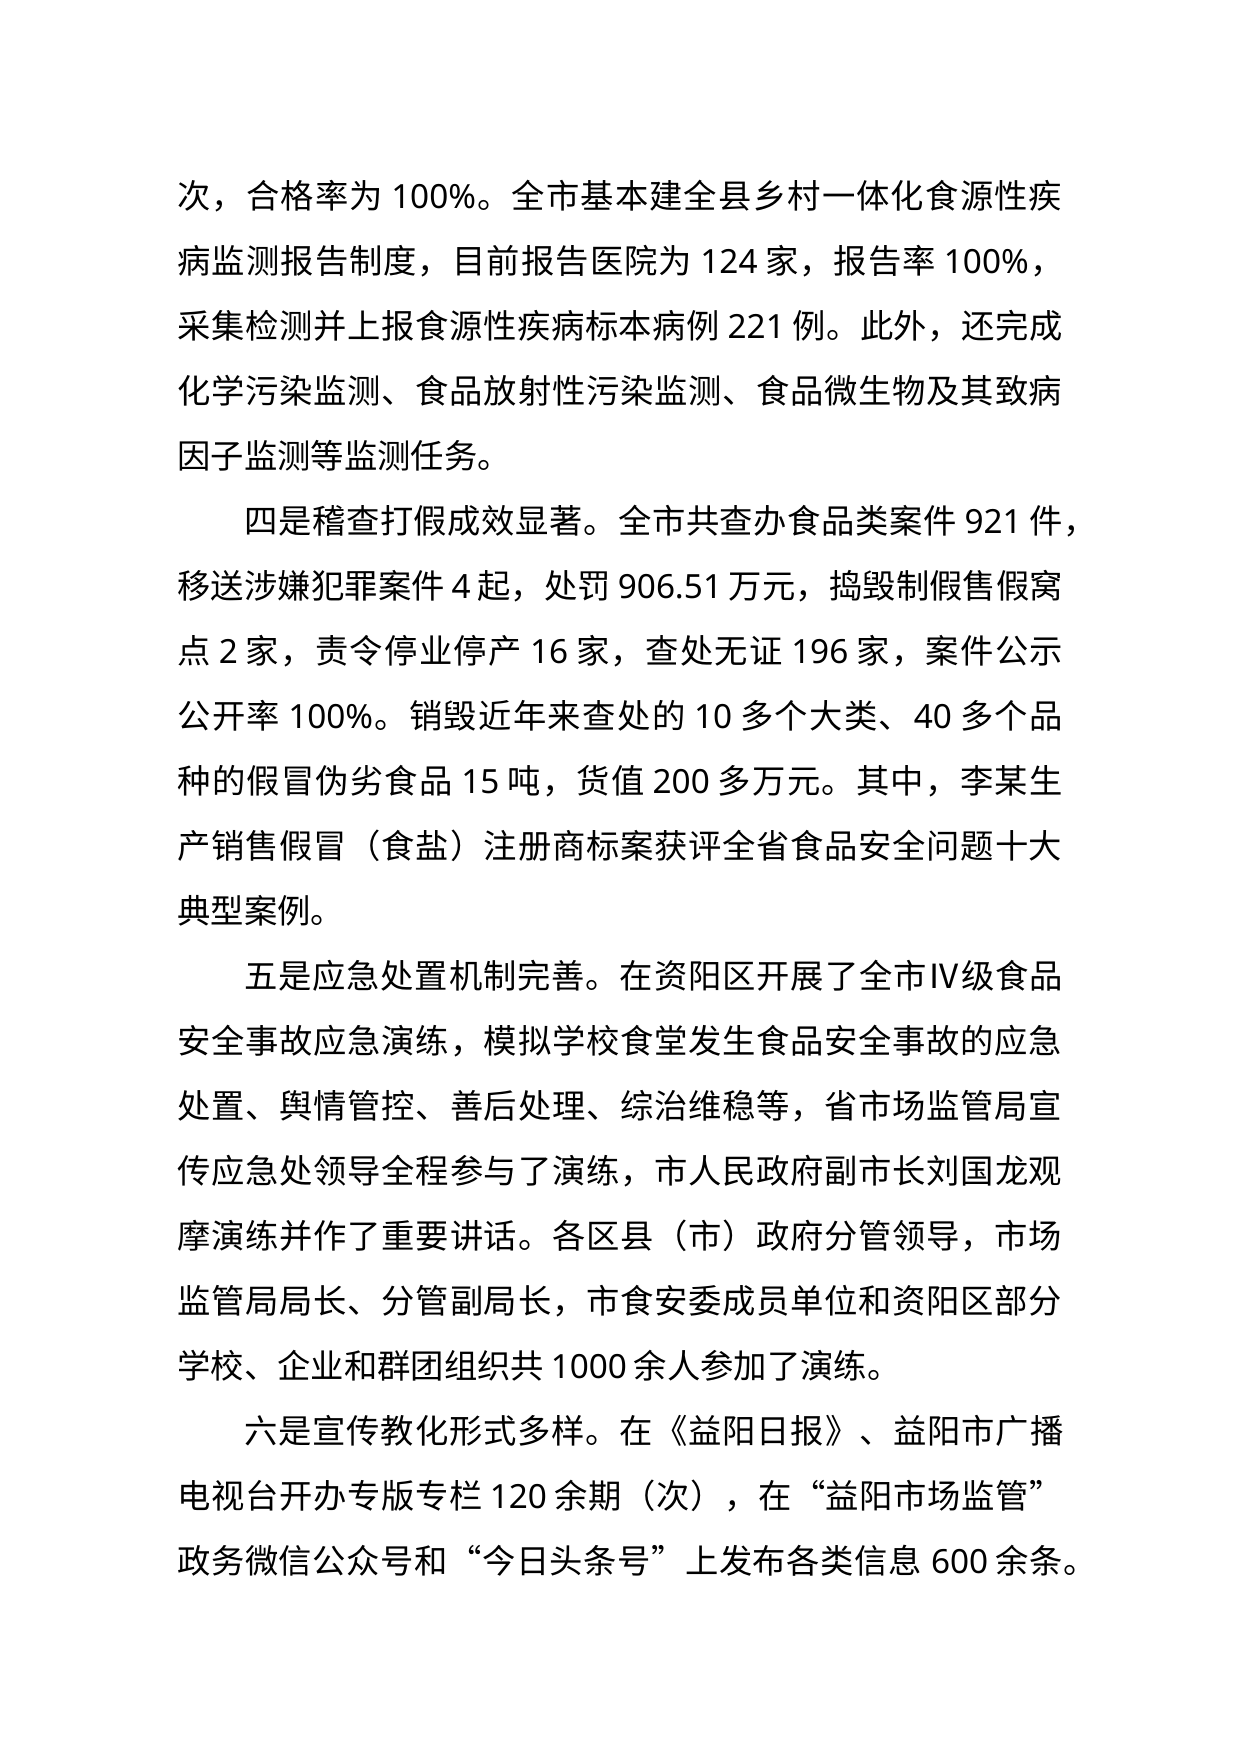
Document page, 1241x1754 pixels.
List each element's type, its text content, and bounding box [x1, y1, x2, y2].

text 四是稽查打假成效显著。全市共查办食品类案件921件，移送涉嫌犯罪案件4起，处罚906.51万元，捣毁制假售假窝点2家，责令停业停产16家，查处无证196家，案件公示公开率100%。销毁近年来查处的10多个大类、40多个品种的假冒伪劣食品15吨，货值200多万元。其中，李某生产销售假冒（食盐）注册商标案获评全省食品安全问题十大典型案例。 [177, 487, 1063, 942]
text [177, 1397, 1063, 1592]
text 五是应急处置机制完善。在资阳区开展了全市Ⅳ级食品安全事故应急演练，模拟学校食堂发生食品安全事故的应急处置、舆情管控、善后处理、综治维稳等，省市场监管局宣传应急处领导全程参与了演练，市人民政府副市长刘国龙观摩演练并作了重要讲话。各区县（市）政府分管领导，市场监管局局长、分管副局长，市食安委成员单位和资阳区部分学校、企业和群团组织共1000余人参加了演练。 [177, 942, 1063, 1397]
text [177, 162, 1063, 487]
